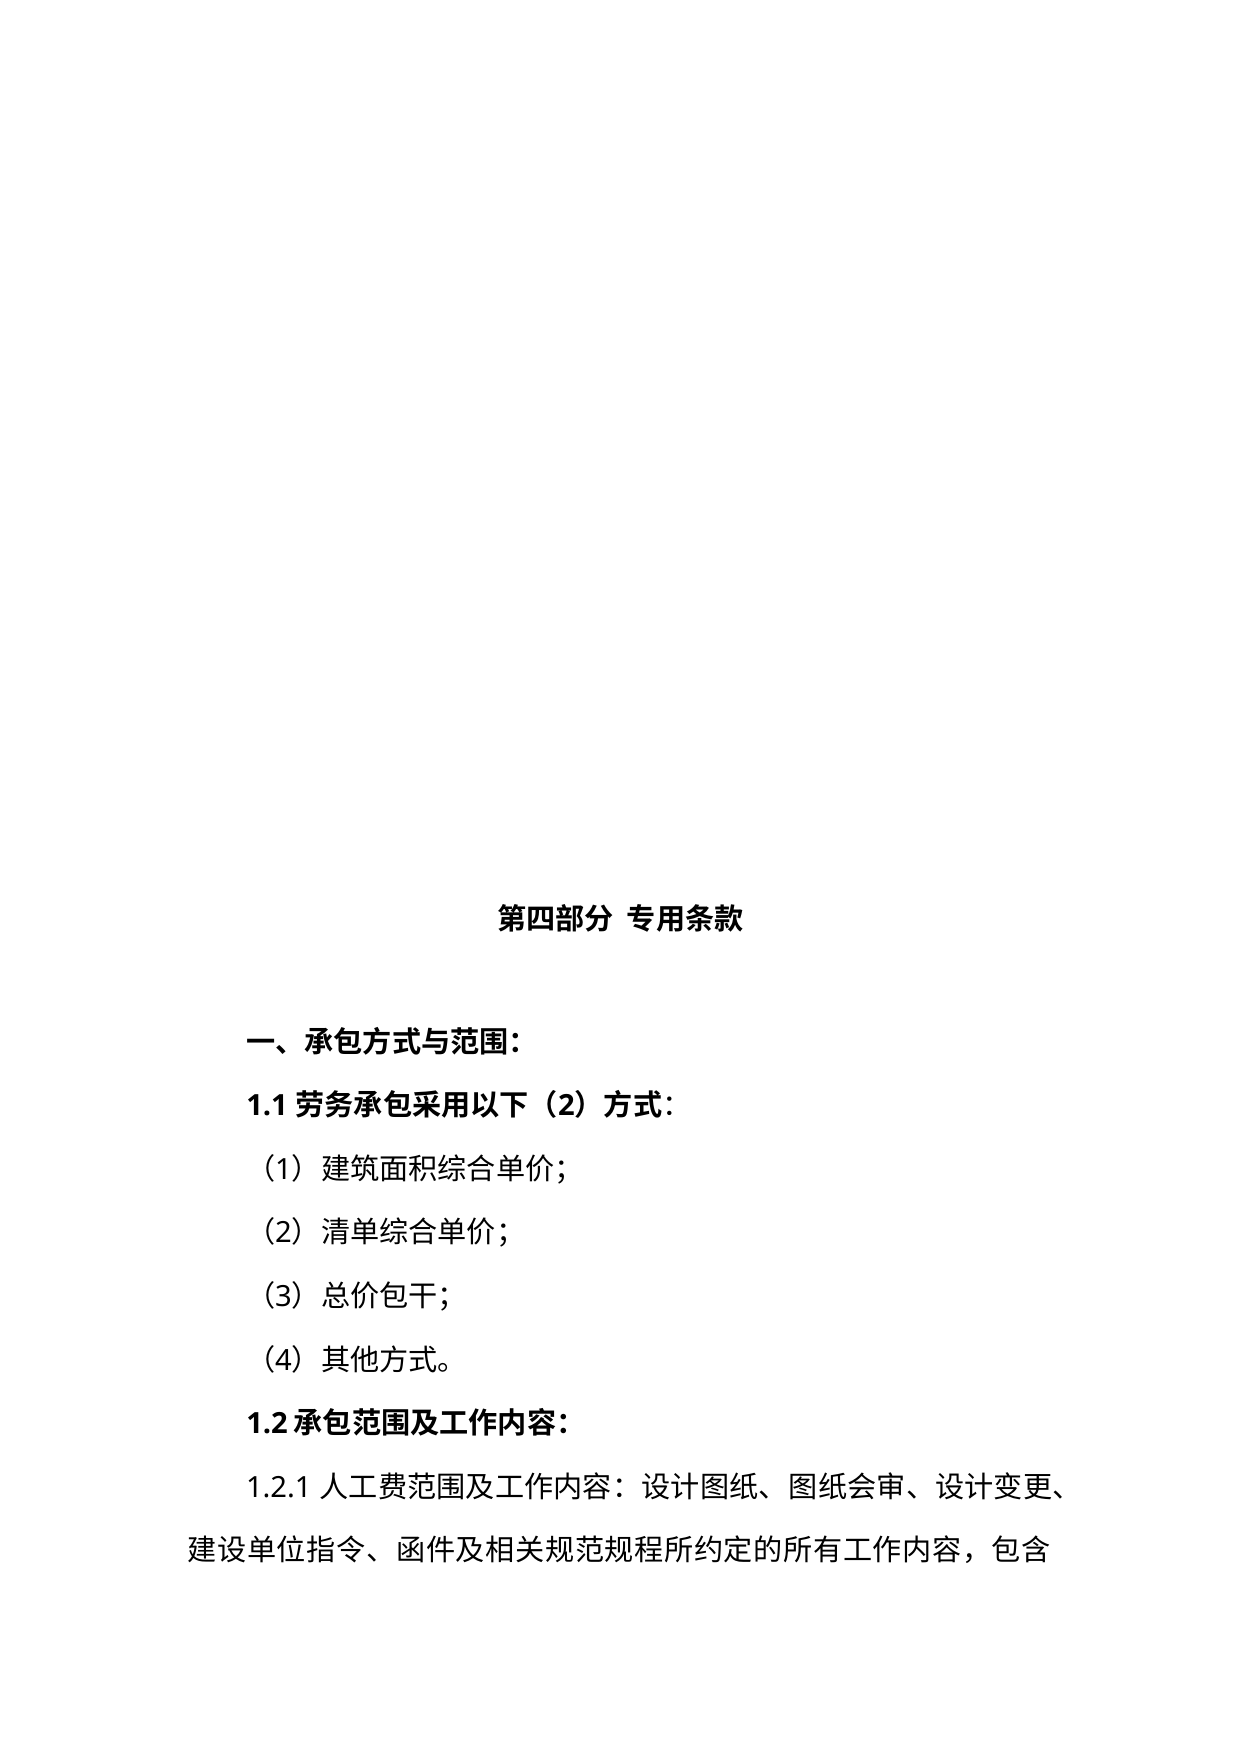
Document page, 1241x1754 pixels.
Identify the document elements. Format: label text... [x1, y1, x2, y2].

text （4）其他方式。 [187, 1336, 1053, 1378]
text 第四部分 专用条款 [187, 896, 1053, 938]
text （3）总价包干； [187, 1273, 1053, 1315]
text 1.1 劳务承包采用以下（2）方式： [187, 1082, 1053, 1124]
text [187, 1463, 1053, 1569]
text 1.2承包范围及工作内容： [187, 1400, 1053, 1442]
text 一、承包方式与范围： [187, 1018, 1053, 1061]
text （2）清单综合单价； [187, 1209, 1053, 1251]
text （1）建筑面积综合单价； [187, 1146, 1053, 1188]
